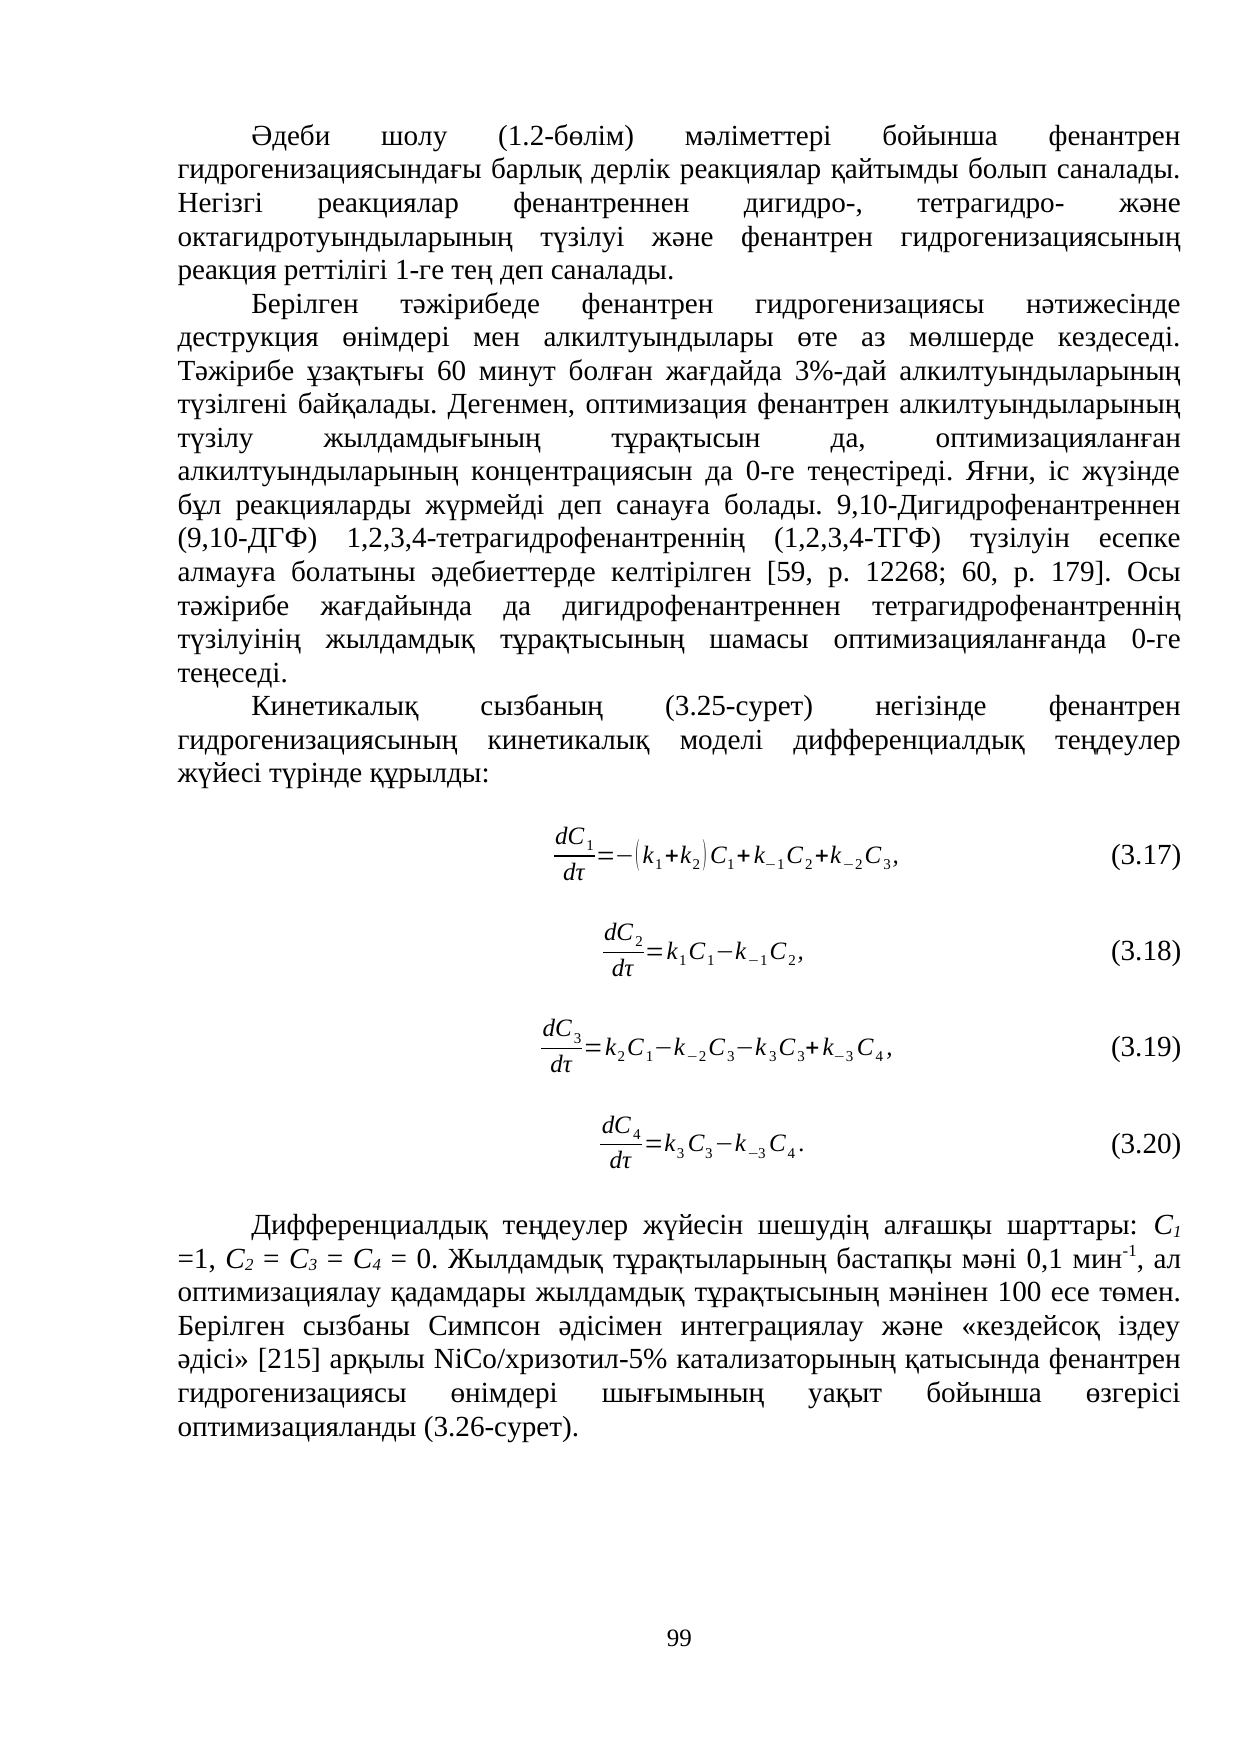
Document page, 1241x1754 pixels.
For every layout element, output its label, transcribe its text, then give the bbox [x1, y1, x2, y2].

text (3.20) [177, 1111, 1181, 1174]
text Берілген тәжірибеде фенантрен гидрогенизациясы нәтижесінде деструкция өнімдері мен алкилтуындылары өте аз мөлшерде кездеседі. Тәжірибе ұзақтығы 60 минут болған жағдайда 3%-дай алкилтуындыларының түзілгені байқалады. Дегенмен, оптимизация фенантрен алкилтуындыларының түзілу жылдамдығының тұрақтысын да, оптимизацияланған алкилтуындыларының концентрациясын да 0-ге теңестіреді. Яғни, іс жүзінде бұл реакцияларды жүрмейді деп санауға болады. 9,10-Дигидрофенантреннен (9,10-ДГФ) 1,2,3,4-тетрагидрофенантреннің (1,2,3,4-ТГФ) түзілуін есепке алмауға болатыны әдебиеттерде келтірілген [59, p. 12268; 60, p. 179]. Осы тәжірибе жағдайында да дигидрофенантреннен тетрагидрофенантреннің түзілуінің жылдамдық тұрақтысының шамасы оптимизацияланғанда 0-ге теңеседі. [177, 286, 1181, 688]
text Дифференциалдық теңдеулер жүйесін шешудің алғашқы шарттары: С1 =1, С2 = С3 = С4 = 0. Жылдамдық тұрақтыларының бастапқы мәні 0,1 мин-1, ал оптимизациялау қадамдары жылдамдық тұрақтысының мәнінен 100 есе төмен. Берілген сызбаны Симпсон әдісімен интеграциялау және «кездейсоқ іздеу әдісі» [215] арқылы NiCo/хризотил-5% катализаторының қатысында фенантрен гидрогенизациясы өнімдері шығымының уақыт бойынша өзгерісі оптимизацияланды (3.26-сурет). [177, 1207, 1181, 1442]
text Әдеби шолу (1.2-бөлім) мәліметтері бойынша фенантрен гидрогенизациясындағы барлық дерлік реакциялар қайтымды болып саналады. Негізгі реакциялар фенантреннен дигидро-, тетрагидро- және октагидротуындыларының түзілуі және фенантрен гидрогенизациясының реакция реттілігі 1-ге тең деп саналады. [177, 118, 1181, 286]
text (3.17) [177, 822, 1181, 885]
text Кинетикалық сызбаның (3.25-сурет) негізінде фенантрен гидрогенизациясының кинетикалық моделі дифференциалдық теңдеулер жүйесі түрінде құрылды: [177, 688, 1181, 789]
text (3.19) [177, 1015, 1181, 1078]
text (3.18) [177, 919, 1181, 981]
